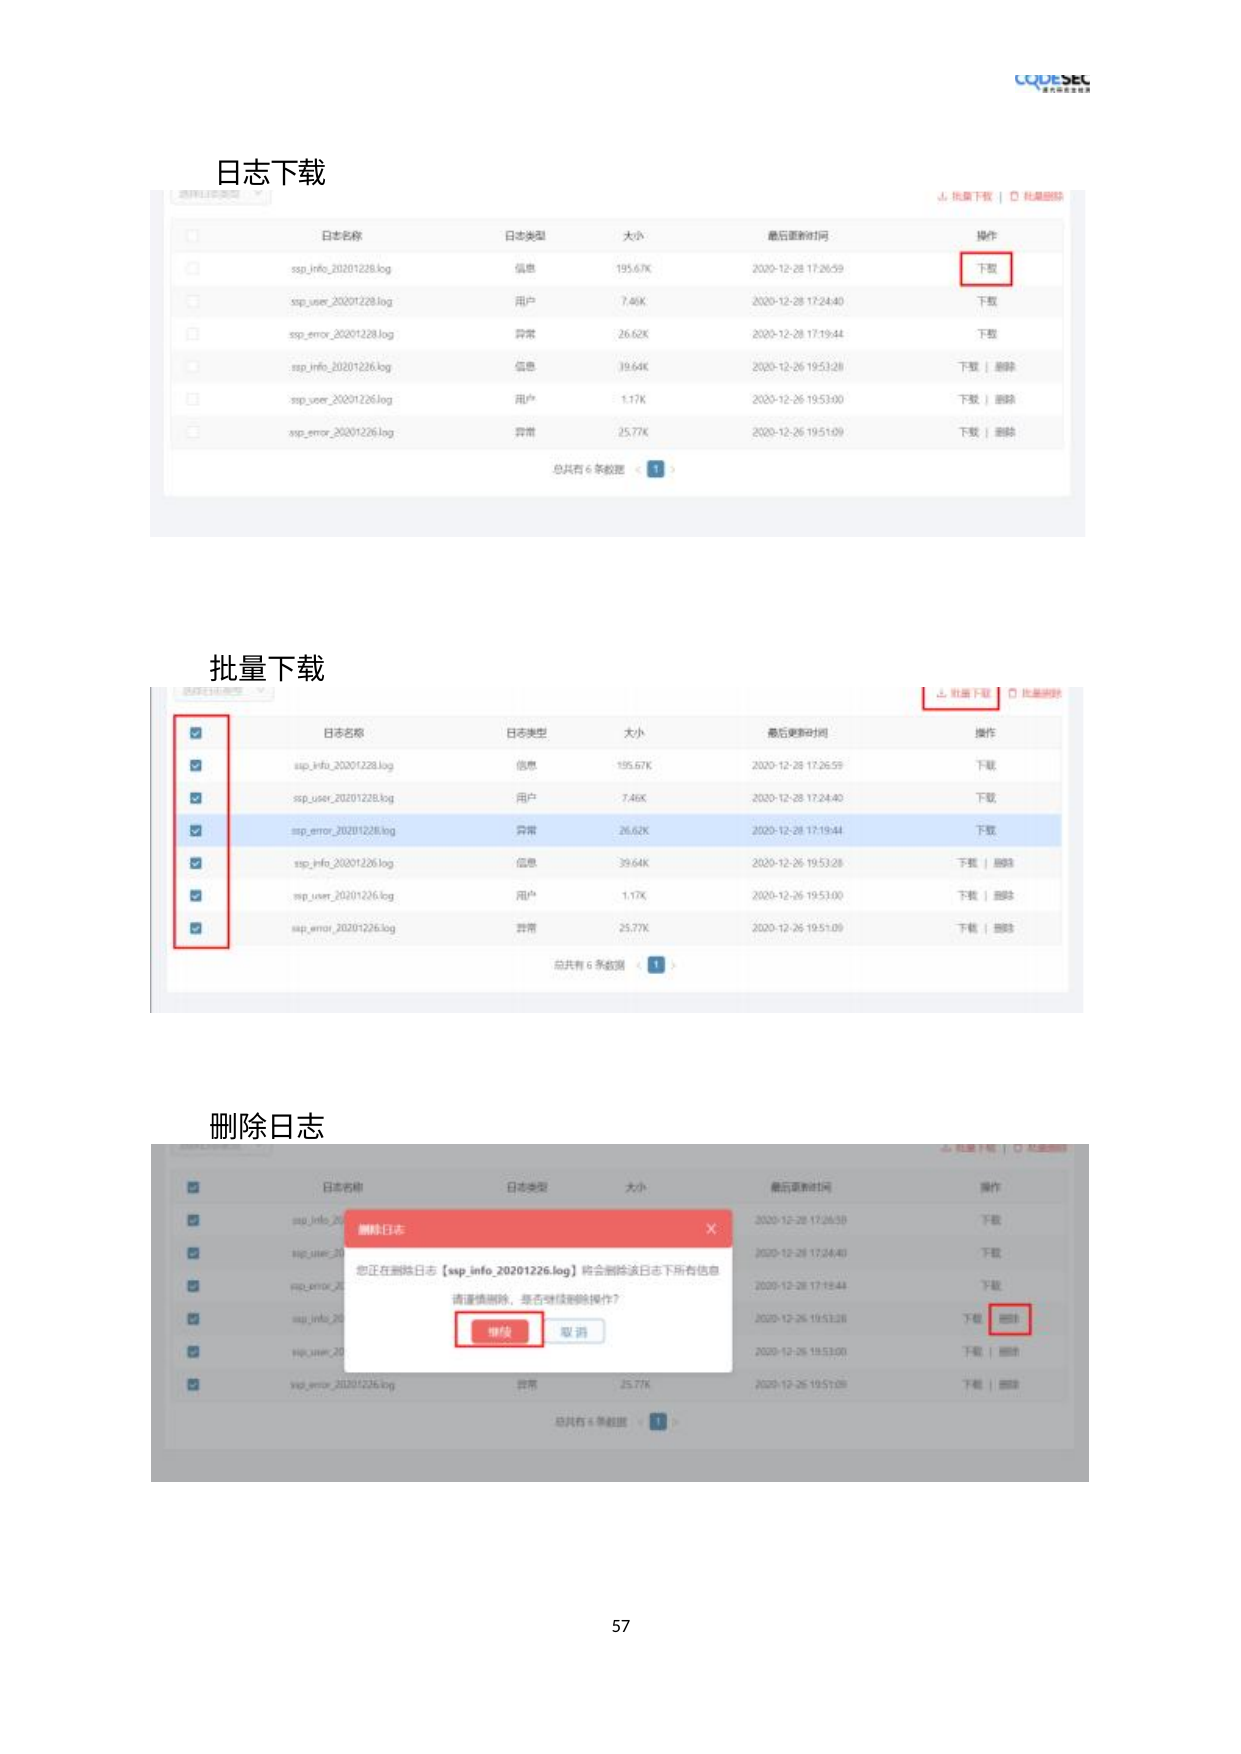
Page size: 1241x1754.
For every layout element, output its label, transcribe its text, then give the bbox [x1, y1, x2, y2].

text 批量下载 [209, 651, 1090, 687]
text 删除日志 [209, 1108, 1090, 1144]
picture [150, 687, 1084, 1013]
text 日志下载 [214, 154, 1090, 191]
picture [151, 1144, 1089, 1482]
picture [1015, 75, 1090, 93]
picture [150, 190, 1086, 537]
